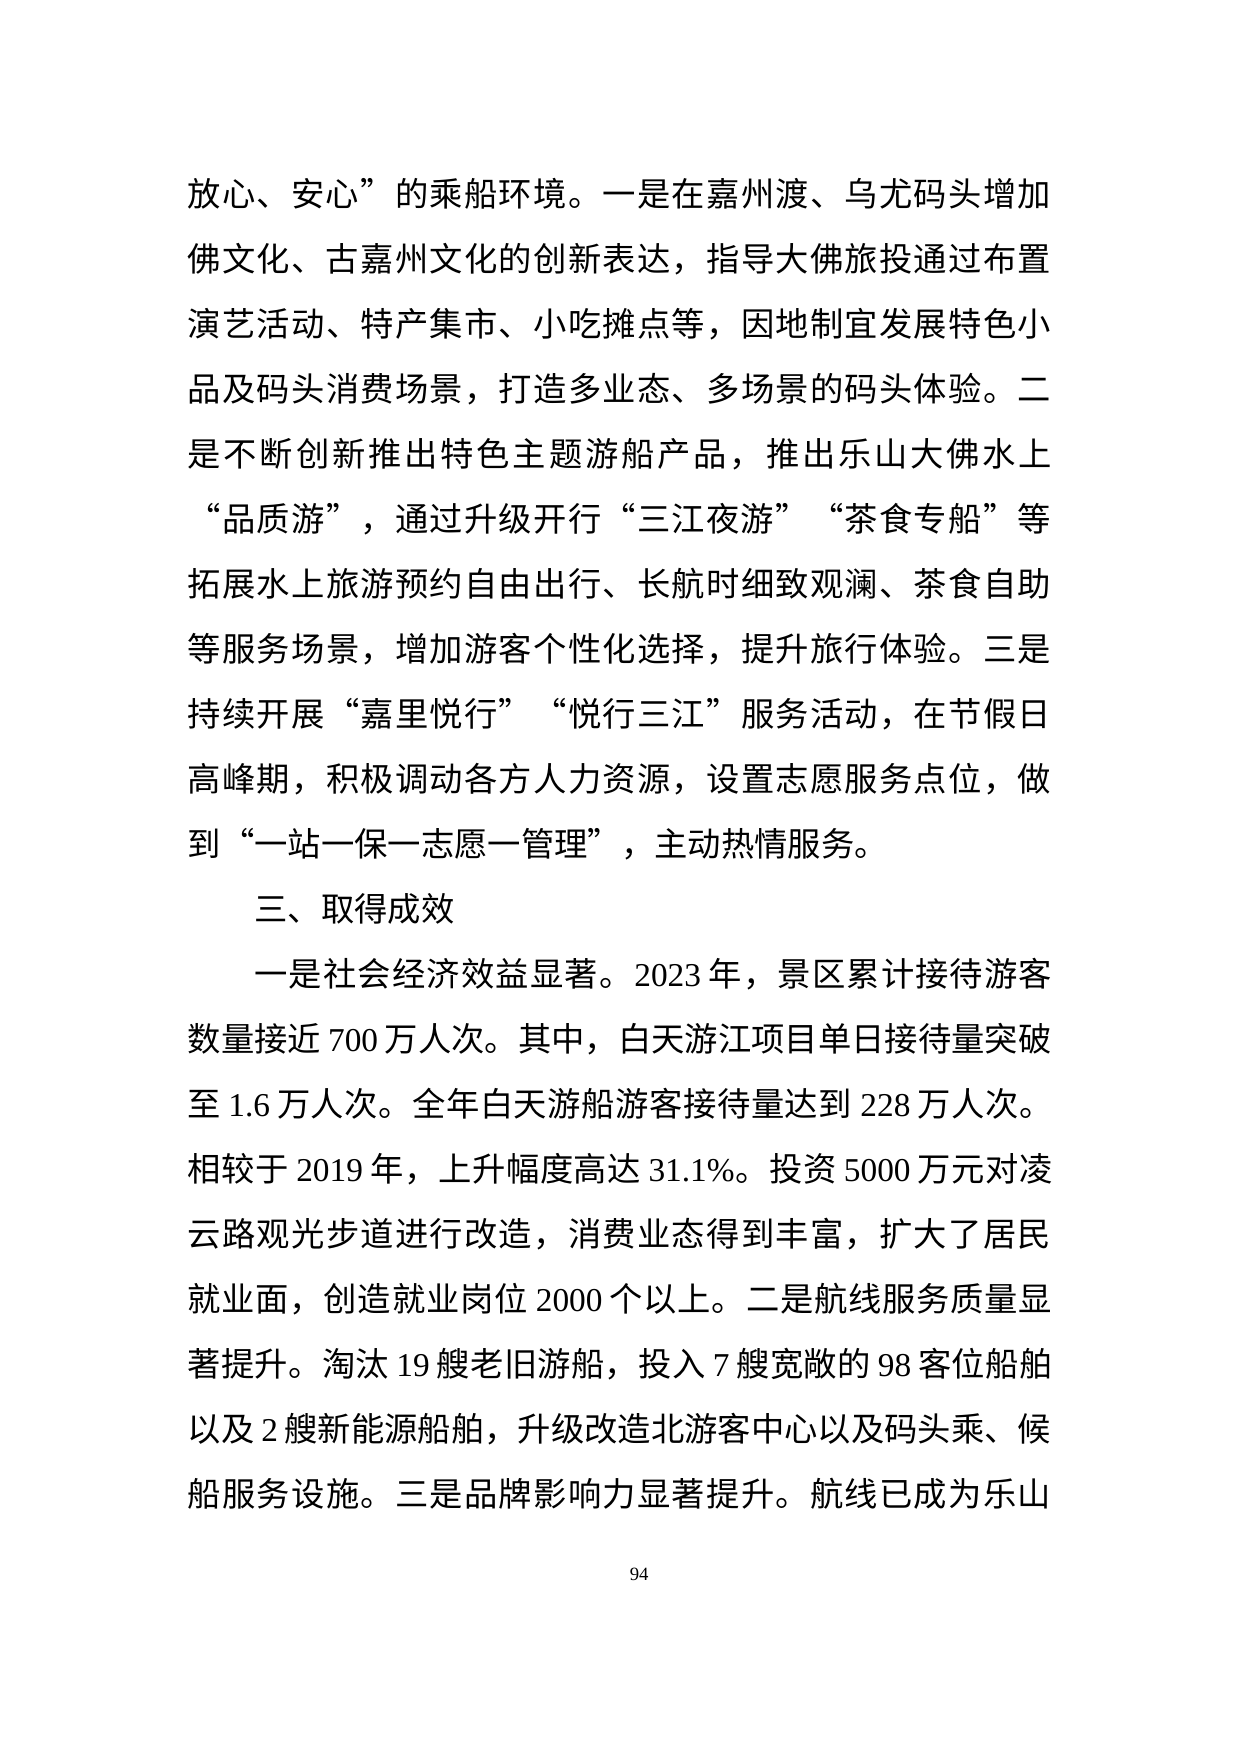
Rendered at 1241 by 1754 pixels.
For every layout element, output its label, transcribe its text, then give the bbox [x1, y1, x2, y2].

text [187, 159, 1053, 874]
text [187, 939, 1053, 1524]
text 三、取得成效 [187, 874, 1053, 939]
